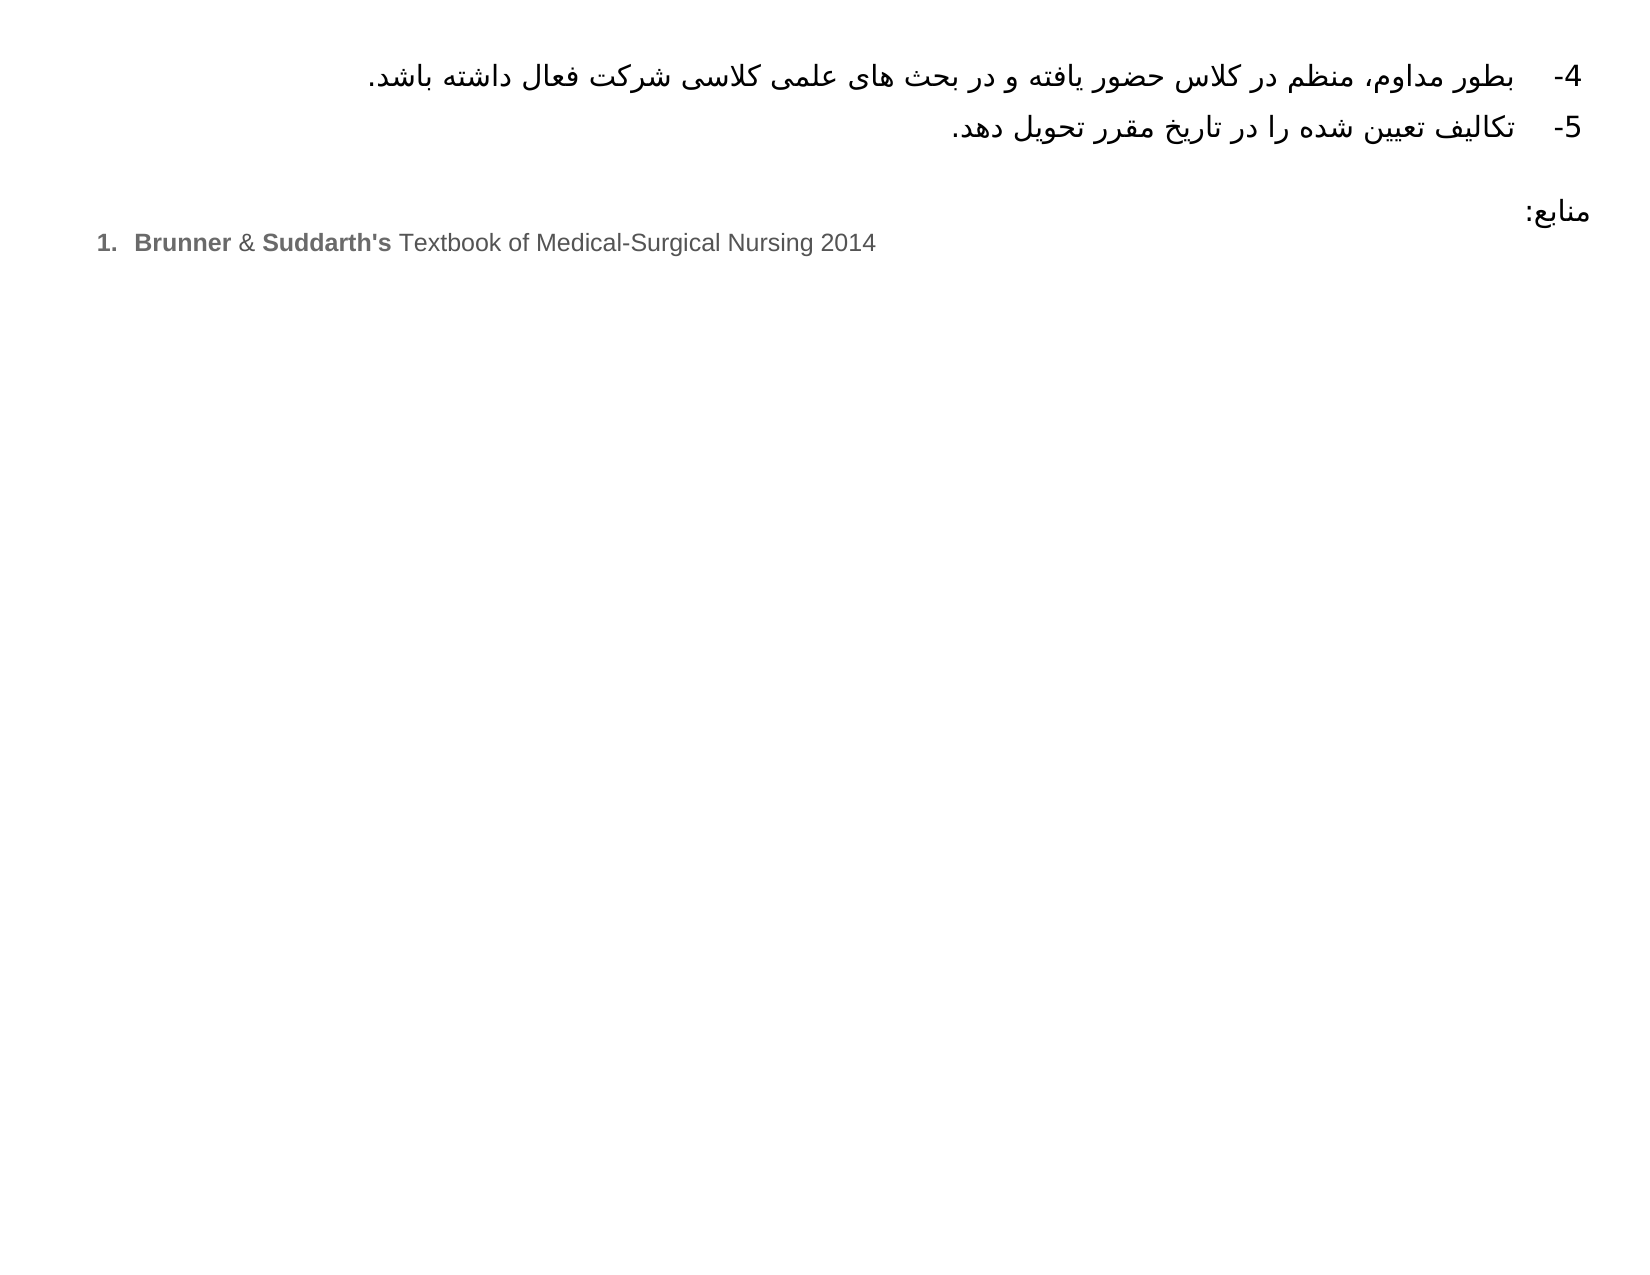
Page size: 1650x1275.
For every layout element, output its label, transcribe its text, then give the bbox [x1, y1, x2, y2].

list بطور مداوم، منظم در کلاس حضور یافته و در بحث های علمی کلاسی شرکت فعال داشته باشد. [59, 59, 1553, 93]
text منابع: [59, 194, 1591, 228]
list تکالیف تعیین شده را در تاریخ مقرر تحویل دهد. [59, 110, 1553, 144]
list Brunner & Suddarth's Textbook of Medical-Surgical Nursing 2014 [97, 228, 1591, 257]
